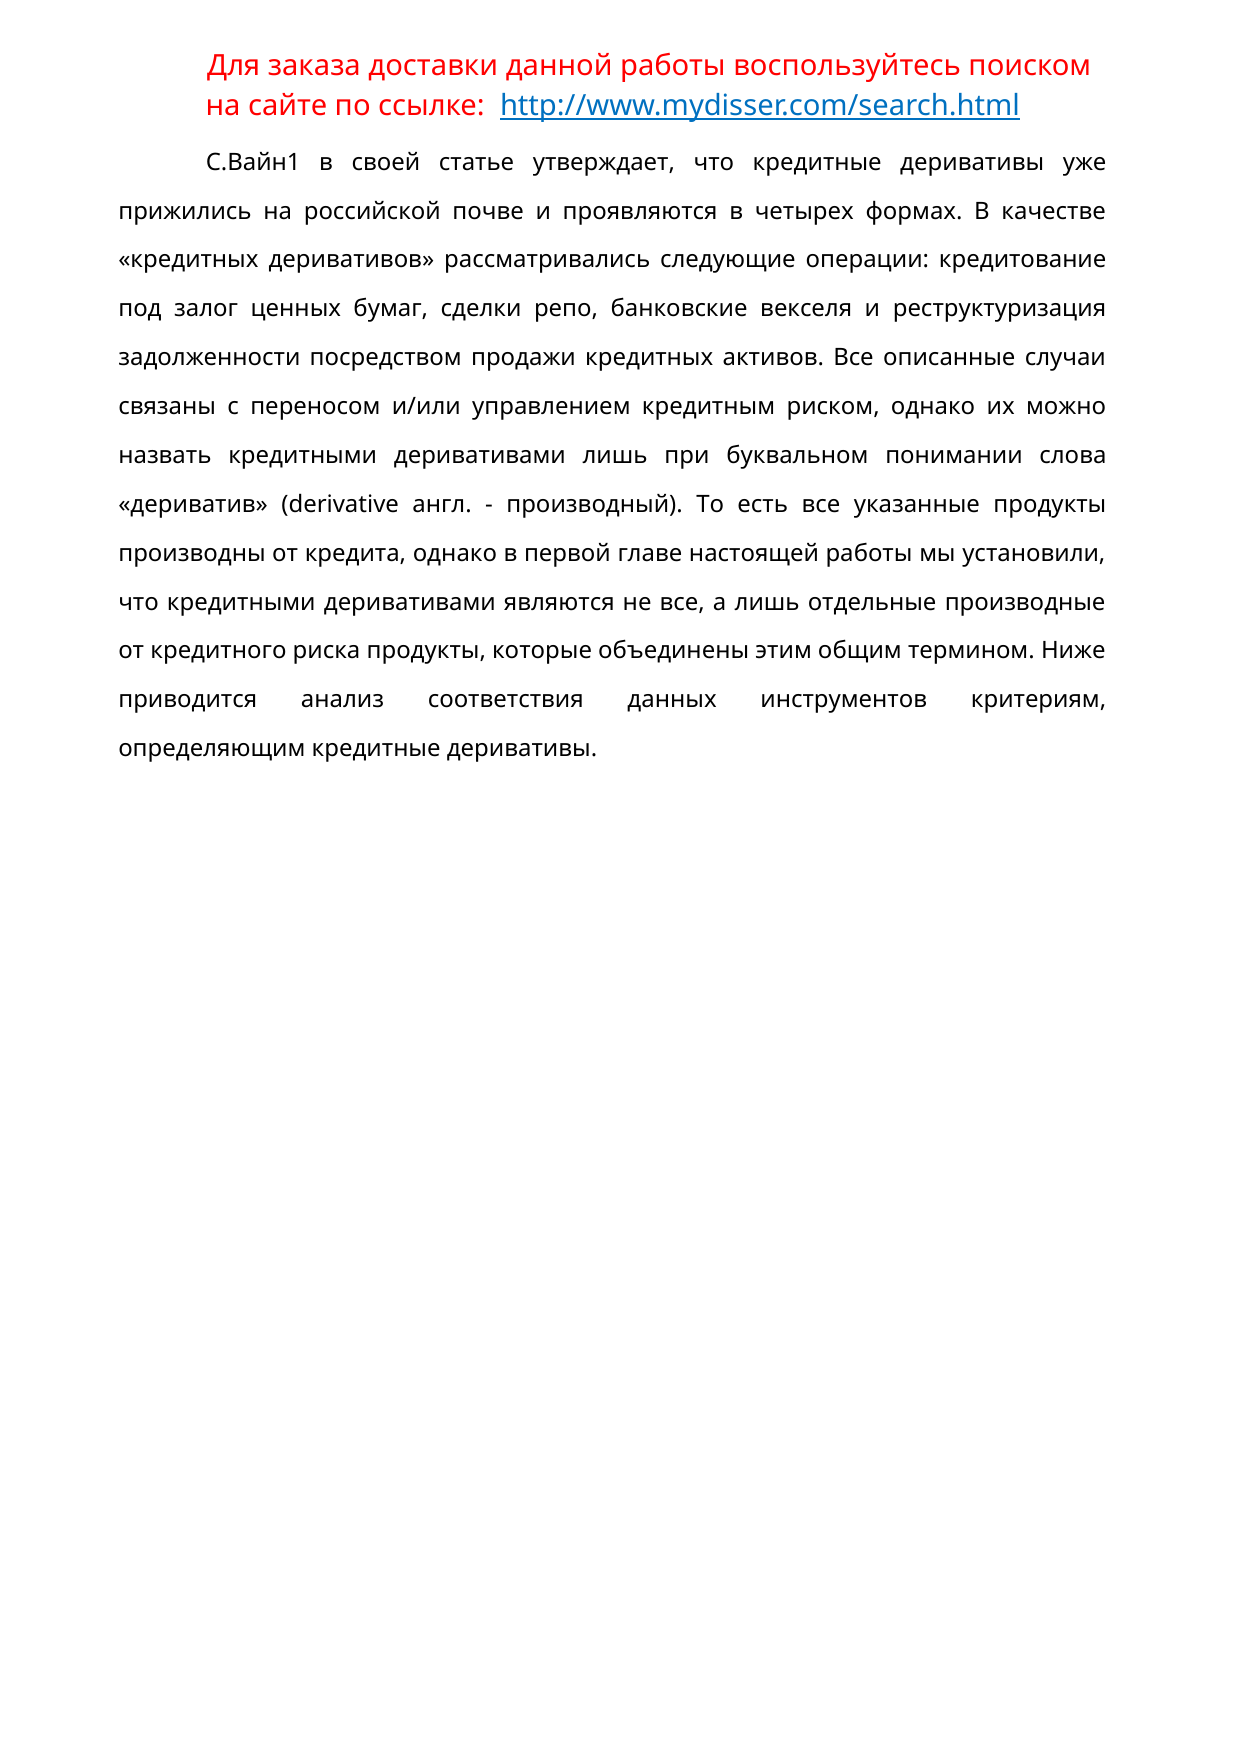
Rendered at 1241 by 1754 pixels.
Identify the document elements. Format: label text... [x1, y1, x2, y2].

text С.Вайн1 в своей статье утверждает, что кредитные деривативы уже прижились на российской почве и проявляются в четырех формах. В качестве «кредитных деривативов» рассматривались следующие операции: кредитование под залог ценных бумаг, сделки репо, банковские векселя и реструктуризация задолженности посредством продажи кредитных активов. Все описанные случаи связаны с переносом и/или управлением кредитным риском, однако их можно назвать кредитными деривативами лишь при буквальном понимании слова «дериватив» (derivative англ. - производный). То есть все указанные продукты производны от кредита, однако в первой главе настоящей работы мы установили, что кредитными деривативами являются не все, а лишь отдельные производные от кредитного риска продукты, которые объединены этим общим термином. Ниже приводится анализ соответствия данных инструментов критериям, определяющим кредитные деривативы. [118, 144, 1107, 763]
